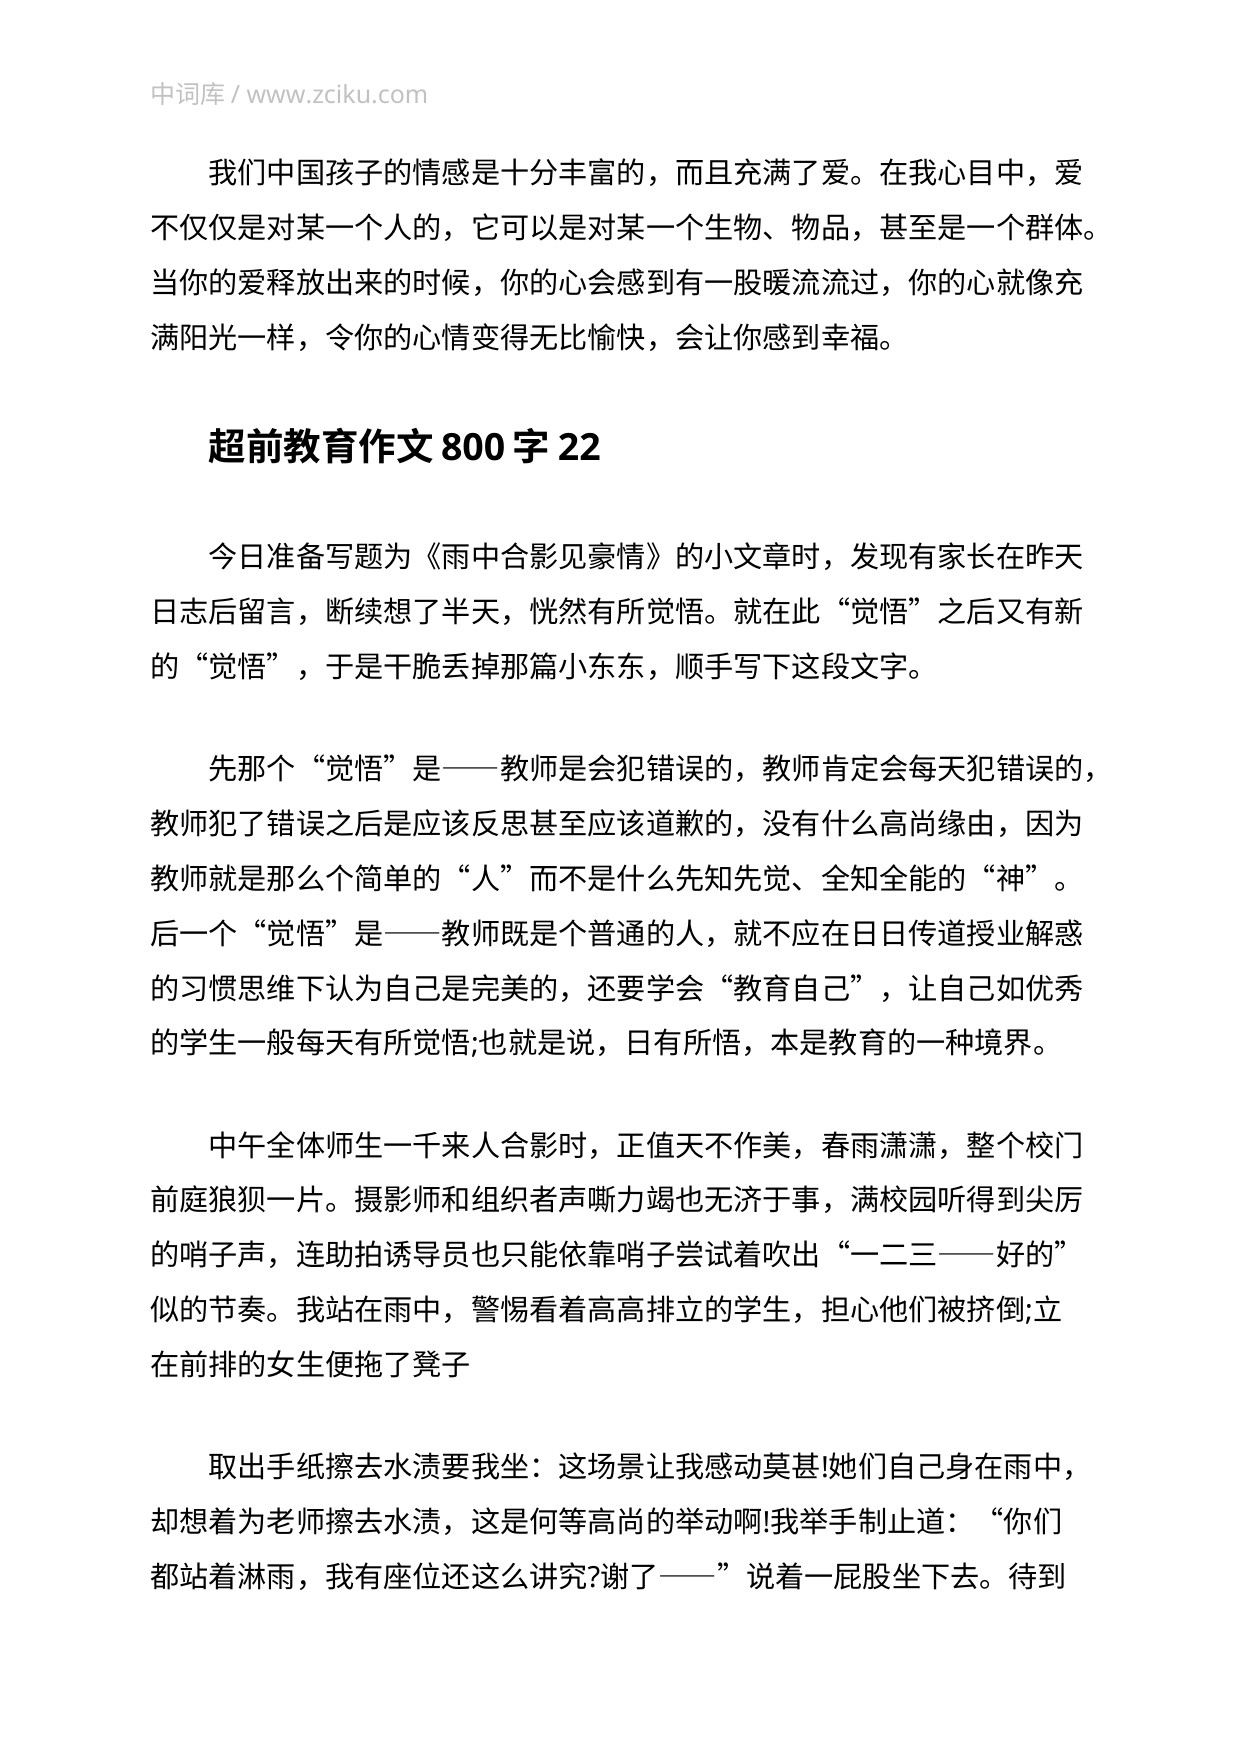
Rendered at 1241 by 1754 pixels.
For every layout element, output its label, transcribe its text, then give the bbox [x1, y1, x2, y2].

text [150, 1443, 1090, 1596]
text 我们中国孩子的情感是十分丰富的，而且充满了爱。在我心目中，爱不仅仅是对某一个人的，它可以是对某一个生物、物品，甚至是一个群体。当你的爱释放出来的时候，你的心会感到有一股暖流流过，你的心就像充满阳光一样，令你的心情变得无比愉快，会让你感到幸福。 [150, 150, 1090, 357]
text 先那个“觉悟”是——教师是会犯错误的，教师肯定会每天犯错误的，教师犯了错误之后是应该反思甚至应该道歉的，没有什么高尚缘由，因为教师就是那么个简单的“人”而不是什么先知先觉、全知全能的“神”。后一个“觉悟”是——教师既是个普通的人，就不应在日日传道授业解惑的习惯思维下认为自己是完美的，还要学会“教育自己”，让自己如优秀的学生一般每天有所觉悟;也就是说，日有所悟，本是教育的一种境界。 [150, 746, 1090, 1062]
text 中午全体师生一千来人合影时，正值天不作美，春雨潇潇，整个校门前庭狼狈一片。摄影师和组织者声嘶力竭也无济于事，满校园听得到尖厉的哨子声，连助拍诱导员也只能依靠哨子尝试着吹出“一二三——好的”似的节奏。我站在雨中，警惕看着高高排立的学生，担心他们被挤倒;立在前排的女生便拖了凳子 [150, 1122, 1090, 1384]
text 今日准备写题为《雨中合影见豪情》的小文章时，发现有家长在昨天日志后留言，断续想了半天，恍然有所觉悟。就在此“觉悟”之后又有新的“觉悟”，于是干脆丢掉那篇小东东，顺手写下这段文字。 [150, 534, 1090, 686]
text 超前教育作文800字22 [150, 416, 1090, 471]
